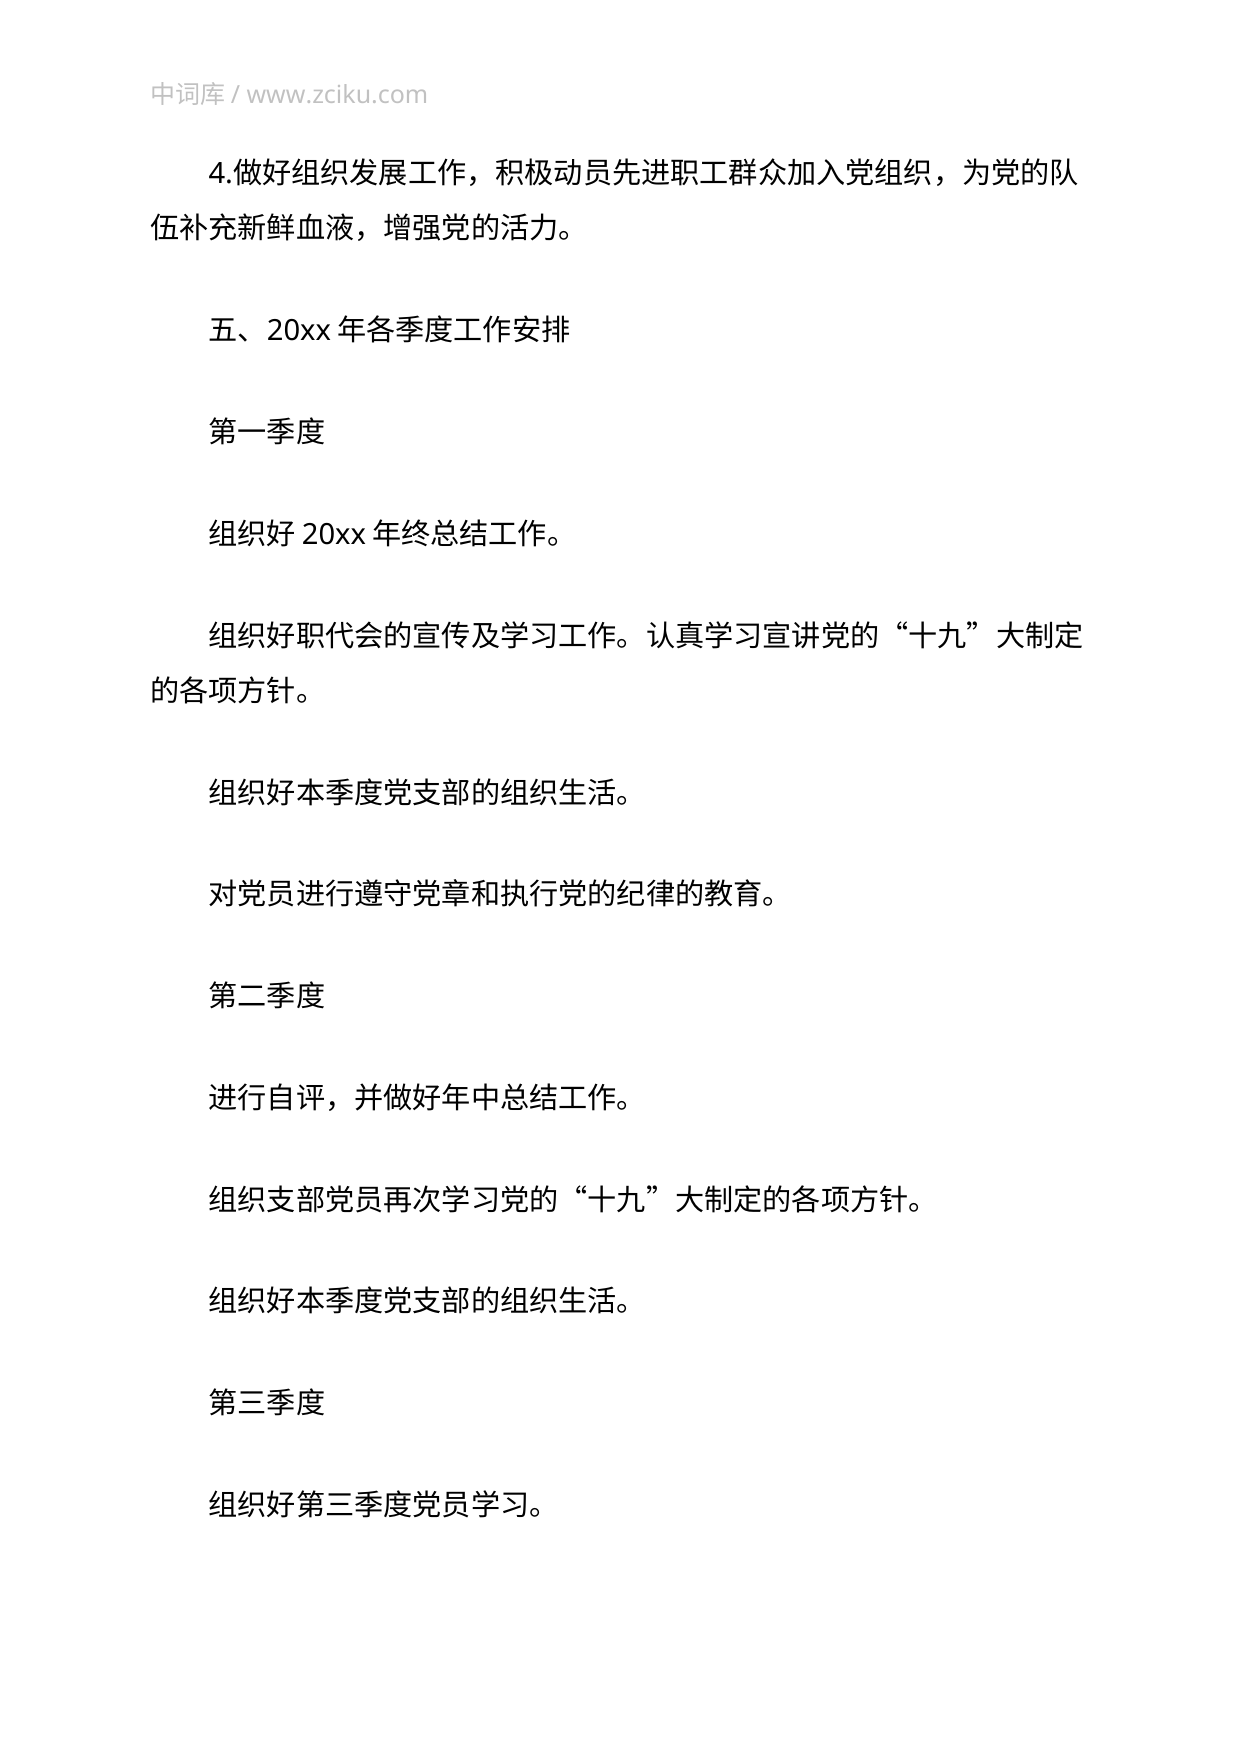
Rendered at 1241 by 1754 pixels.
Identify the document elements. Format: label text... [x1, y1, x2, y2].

text 第二季度 [150, 973, 1090, 1015]
text 第三季度 [150, 1380, 1090, 1422]
text 进行自评，并做好年中总结工作。 [150, 1074, 1090, 1117]
text 组织好20xx年终总结工作。 [150, 511, 1090, 553]
text 组织好第三季度党员学习。 [150, 1482, 1090, 1524]
text 五、20xx年各季度工作安排 [150, 307, 1090, 349]
text 对党员进行遵守党章和执行党的纪律的教育。 [150, 871, 1090, 913]
text 第一季度 [150, 409, 1090, 451]
text 组织好本季度党支部的组织生活。 [150, 769, 1090, 811]
text 组织好职代会的宣传及学习工作。认真学习宣讲党的“十九”大制定的各项方针。 [150, 612, 1090, 710]
text 4.做好组织发展工作，积极动员先进职工群众加入党组织，为党的队伍补充新鲜血液，增强党的活力。 [150, 150, 1090, 247]
text 组织支部党员再次学习党的“十九”大制定的各项方针。 [150, 1176, 1090, 1218]
text 组织好本季度党支部的组织生活。 [150, 1278, 1090, 1320]
